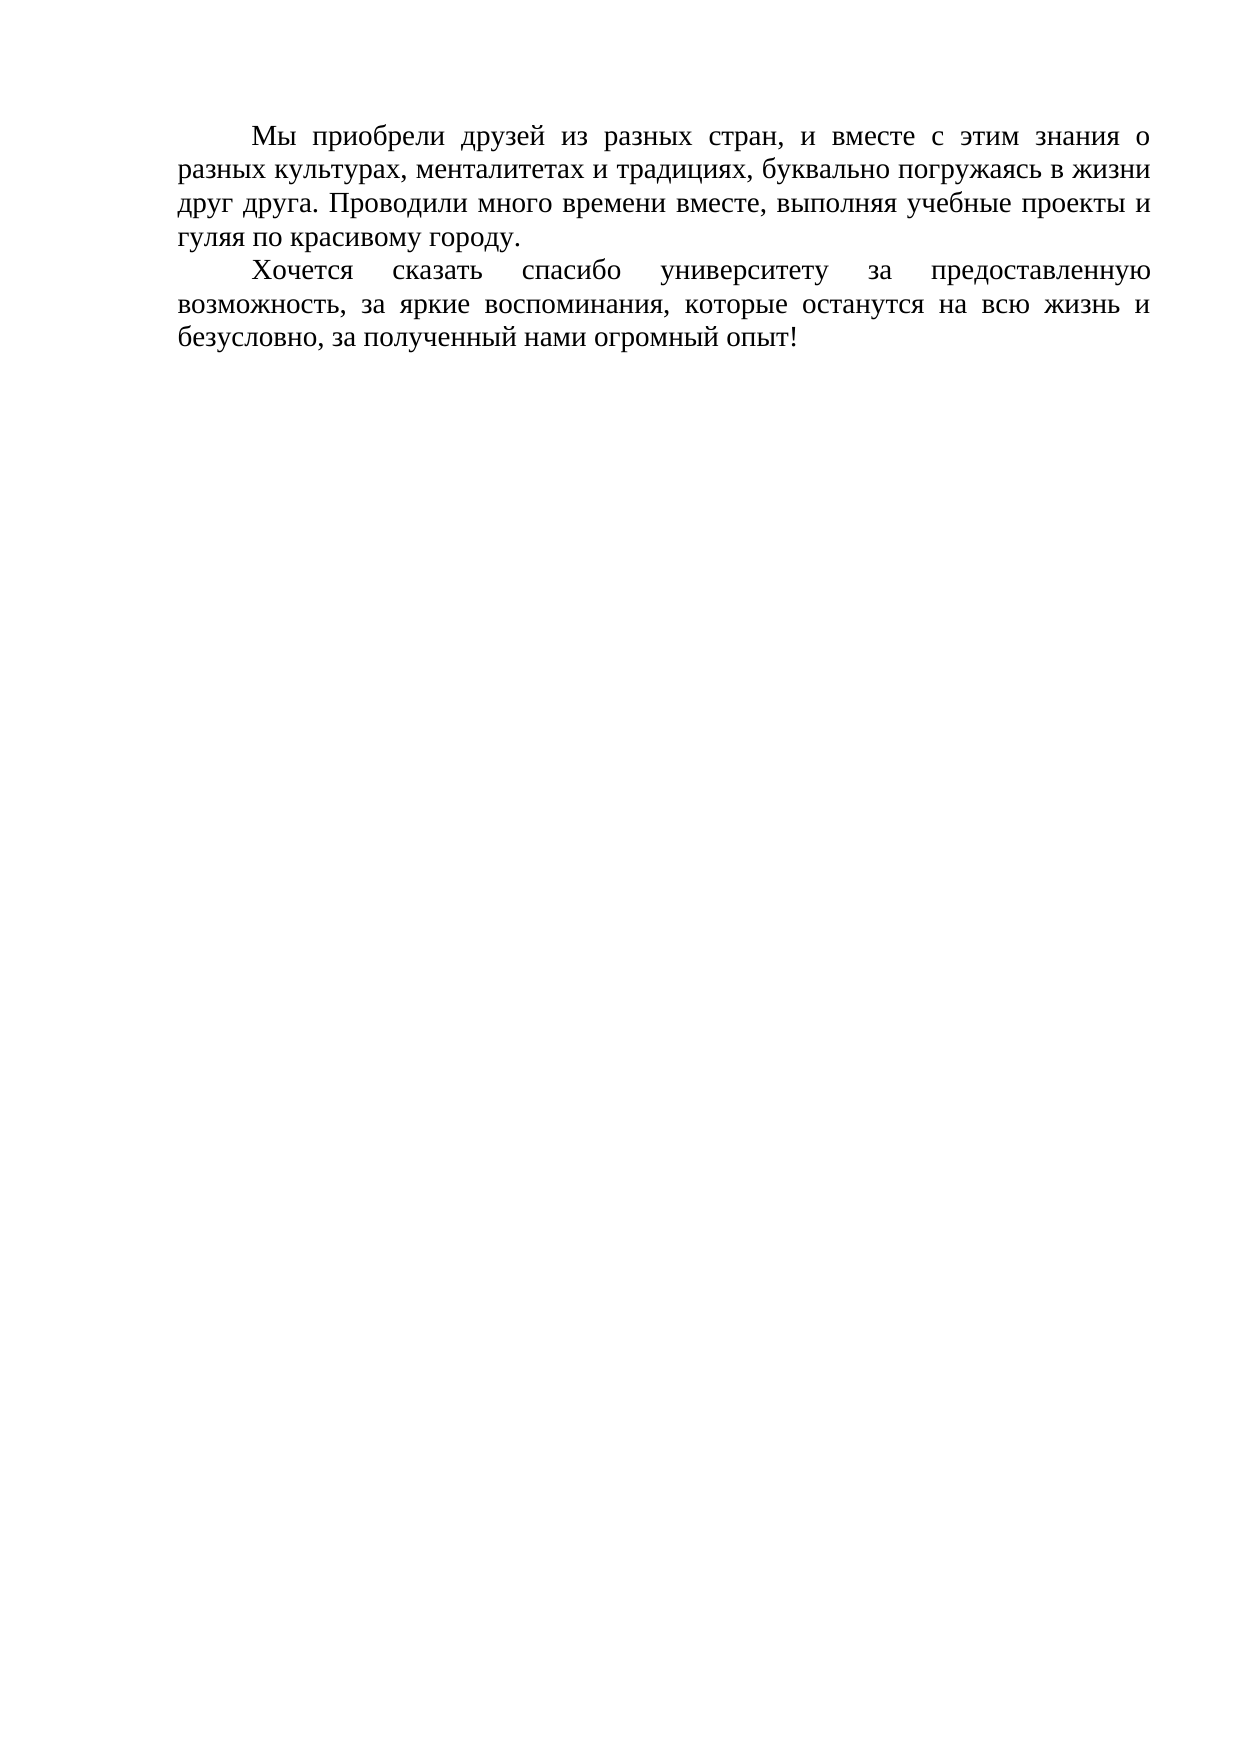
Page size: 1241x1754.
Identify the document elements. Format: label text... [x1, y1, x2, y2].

text Мы приобрели друзей из разных стран, и вместе с этим знания о разных культурах, менталитетах и традициях, буквально погружаясь в жизни друг друга. Проводили много времени вместе, выполняя учебные проекты и гуляя по красивому городу. [177, 118, 1152, 252]
text Хочется сказать спасибо университету за предоставленную возможность, за яркие воспоминания, которые останутся на всю жизнь и безусловно, за полученный нами огромный опыт! [177, 252, 1152, 353]
